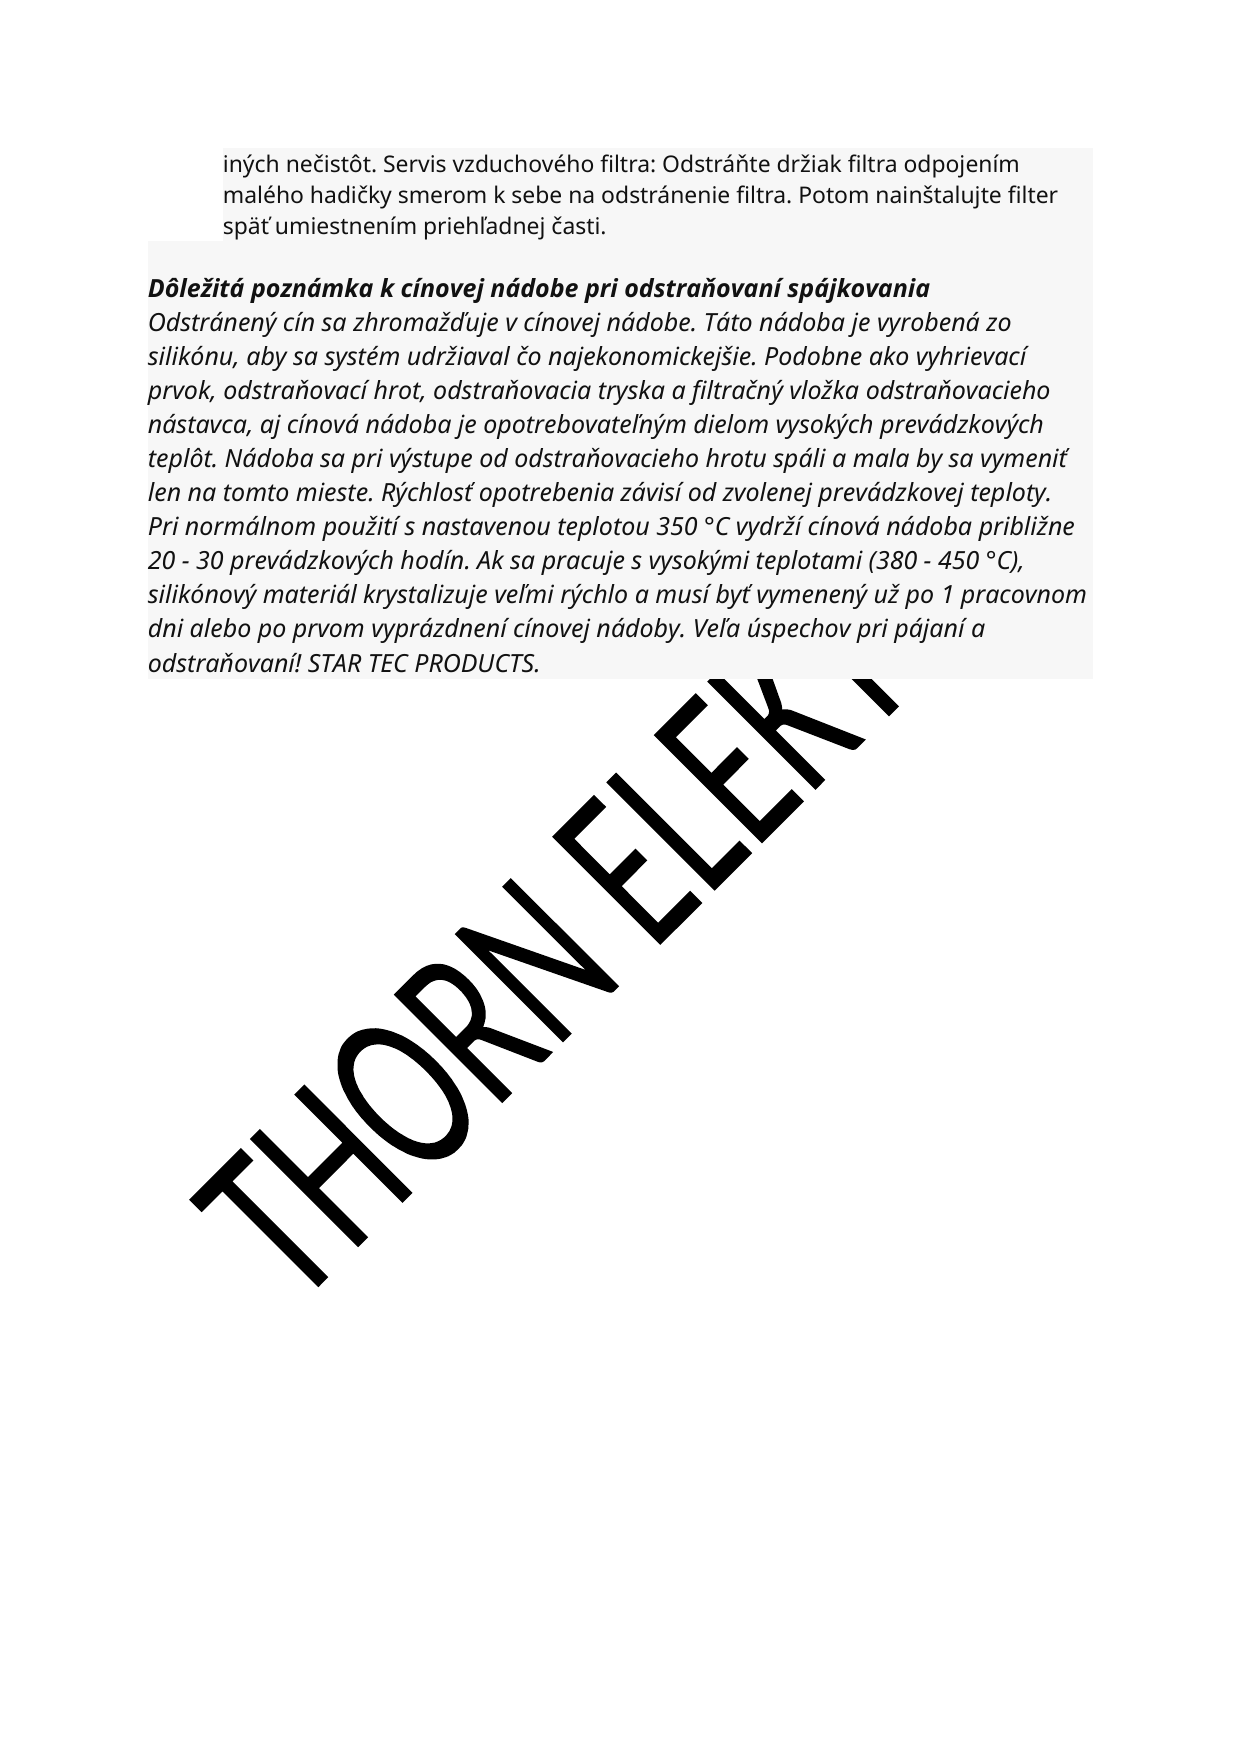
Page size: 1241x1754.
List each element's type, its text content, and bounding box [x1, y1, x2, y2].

text Odstránený cín sa zhromažďuje v cínovej nádobe. Táto nádoba je vyrobená zo silikónu, aby sa systém udržiaval čo najekonomickejšie. Podobne ako vyhrievací prvok, odstraňovací hrot, odstraňovacia tryska a filtračný vložka odstraňovacieho nástavca, aj cínová nádoba je opotrebovateľným dielom vysokých prevádzkových teplôt. Nádoba sa pri výstupe od odstraňovacieho hrotu spáli a mala by sa vymeniť len na tomto mieste. Rýchlosť opotrebenia závisí od zvolenej prevádzkovej teploty. Pri normálnom použití s nastavenou teplotou 350 °C vydrží cínová nádoba približne 20 - 30 prevádzkových hodín. Ak sa pracuje s vysokými teplotami (380 - 450 °C), silikónový materiál krystalizuje veľmi rýchlo a musí byť vymenený už po 1 pracovnom dni alebo po prvom vyprázdnení cínovej nádoby. Veľa úspechov pri pájaní a odstraňovaní! STAR TEC PRODUCTS. [148, 304, 1093, 679]
text Dôležitá poznámka k cínovej nádobe pri odstraňovaní spájkovania [148, 271, 1093, 304]
